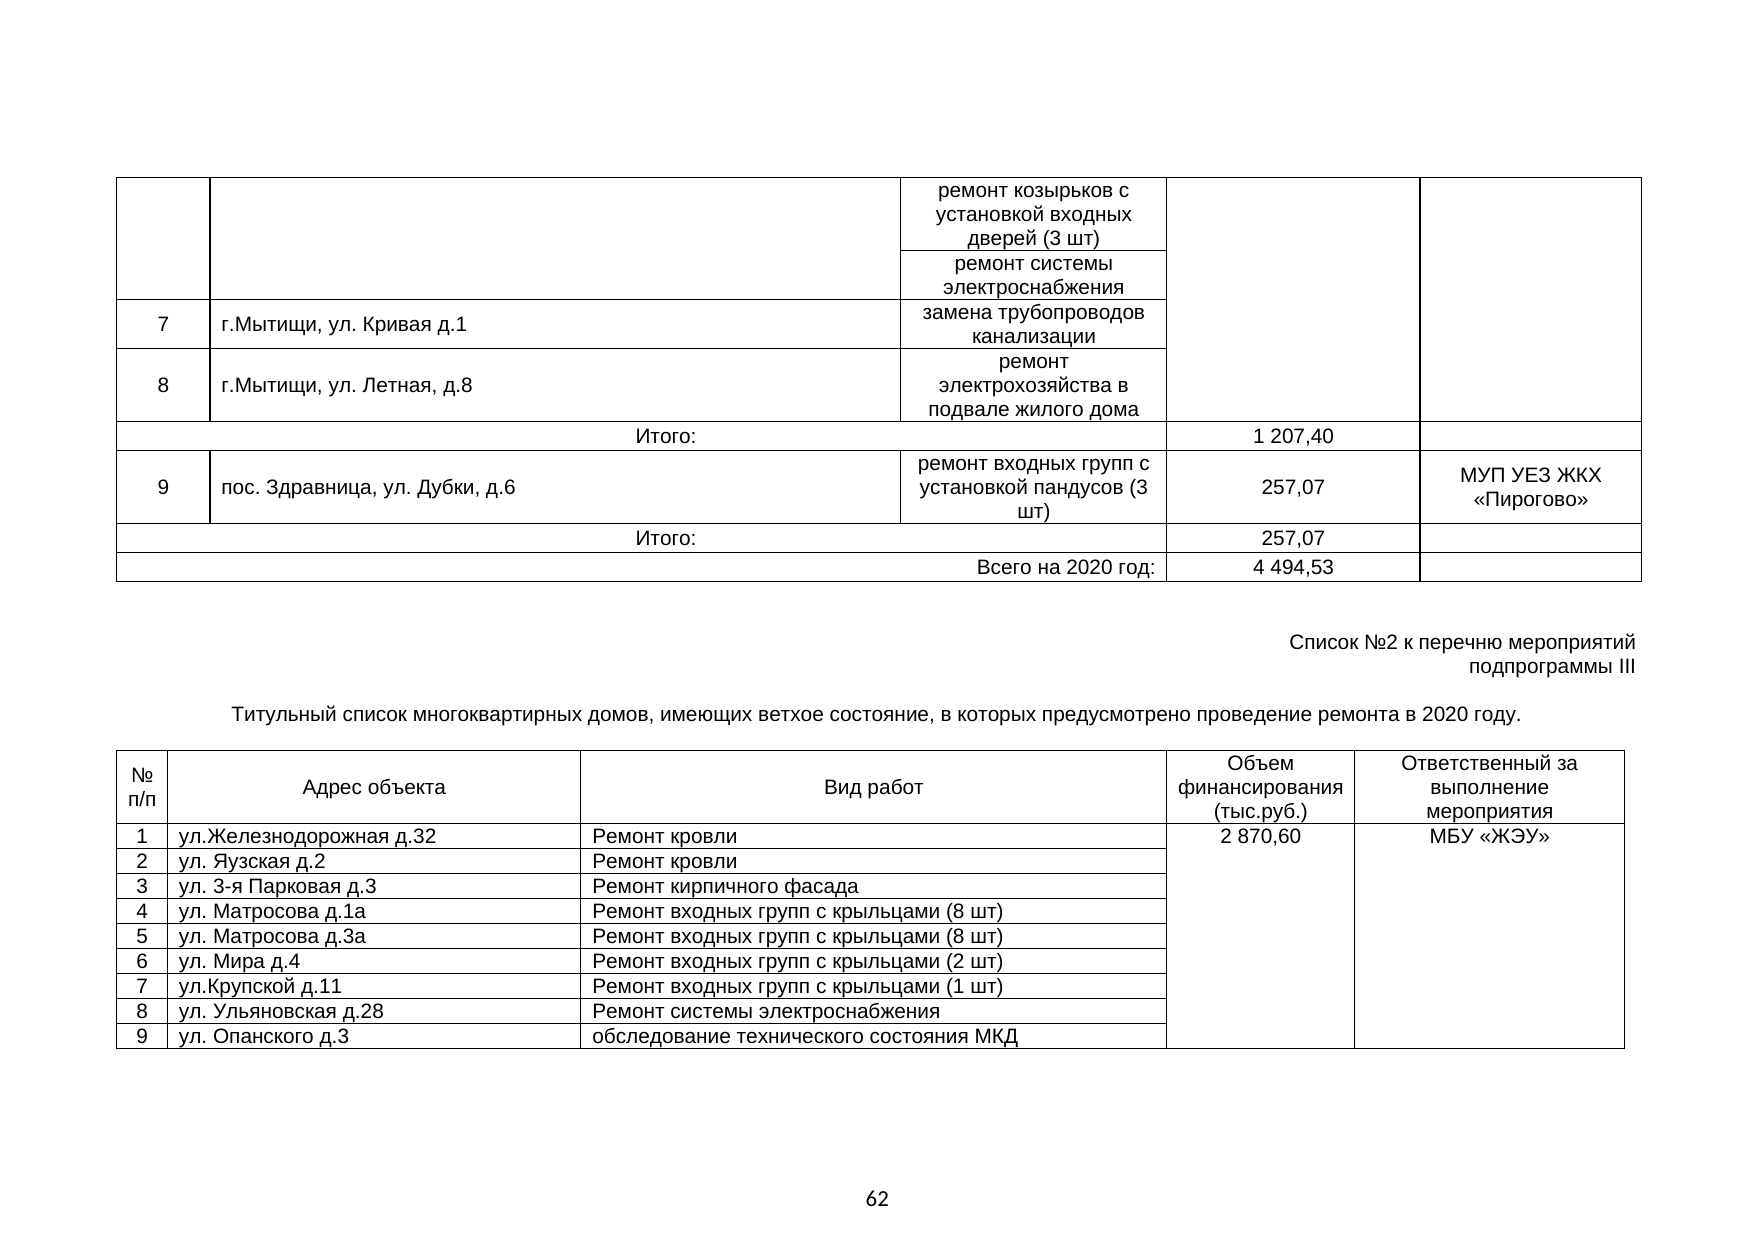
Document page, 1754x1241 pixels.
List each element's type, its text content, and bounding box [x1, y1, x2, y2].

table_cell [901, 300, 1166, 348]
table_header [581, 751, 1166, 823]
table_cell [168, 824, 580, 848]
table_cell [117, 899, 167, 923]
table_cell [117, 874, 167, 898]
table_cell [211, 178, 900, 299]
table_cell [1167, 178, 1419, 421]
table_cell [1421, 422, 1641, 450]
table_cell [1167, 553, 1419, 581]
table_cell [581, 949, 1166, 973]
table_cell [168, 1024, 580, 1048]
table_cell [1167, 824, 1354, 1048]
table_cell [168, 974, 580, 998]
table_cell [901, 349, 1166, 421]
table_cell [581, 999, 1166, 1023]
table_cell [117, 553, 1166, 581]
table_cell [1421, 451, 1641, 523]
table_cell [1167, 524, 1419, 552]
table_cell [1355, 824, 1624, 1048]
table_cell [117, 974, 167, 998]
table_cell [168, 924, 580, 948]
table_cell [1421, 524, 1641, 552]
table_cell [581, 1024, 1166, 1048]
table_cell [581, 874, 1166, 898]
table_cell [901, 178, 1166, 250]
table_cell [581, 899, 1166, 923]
text Титульный список многоквартирных домов, имеющих ветхое состояние, в которых предусмотрено проведение ремонта в 2020 году. [118, 702, 1636, 726]
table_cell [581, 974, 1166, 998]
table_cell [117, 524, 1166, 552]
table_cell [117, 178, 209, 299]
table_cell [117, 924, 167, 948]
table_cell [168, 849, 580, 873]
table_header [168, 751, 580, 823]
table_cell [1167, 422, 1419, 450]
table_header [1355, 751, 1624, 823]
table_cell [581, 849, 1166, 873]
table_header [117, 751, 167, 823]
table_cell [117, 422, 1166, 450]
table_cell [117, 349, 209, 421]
text Список №2 к перечню мероприятий [1181, 630, 1636, 654]
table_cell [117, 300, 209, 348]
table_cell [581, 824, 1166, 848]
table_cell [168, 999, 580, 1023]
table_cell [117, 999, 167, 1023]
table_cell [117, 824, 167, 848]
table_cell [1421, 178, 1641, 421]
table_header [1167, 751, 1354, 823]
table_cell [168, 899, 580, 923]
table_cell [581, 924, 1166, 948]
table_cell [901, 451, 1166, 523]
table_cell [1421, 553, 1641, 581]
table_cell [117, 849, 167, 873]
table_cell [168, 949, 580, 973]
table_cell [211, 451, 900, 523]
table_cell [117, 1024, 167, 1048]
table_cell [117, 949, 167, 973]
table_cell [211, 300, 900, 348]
text подпрограммы III [118, 654, 1636, 678]
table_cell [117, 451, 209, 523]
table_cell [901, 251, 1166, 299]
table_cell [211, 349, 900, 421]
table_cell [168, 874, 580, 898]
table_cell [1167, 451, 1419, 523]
